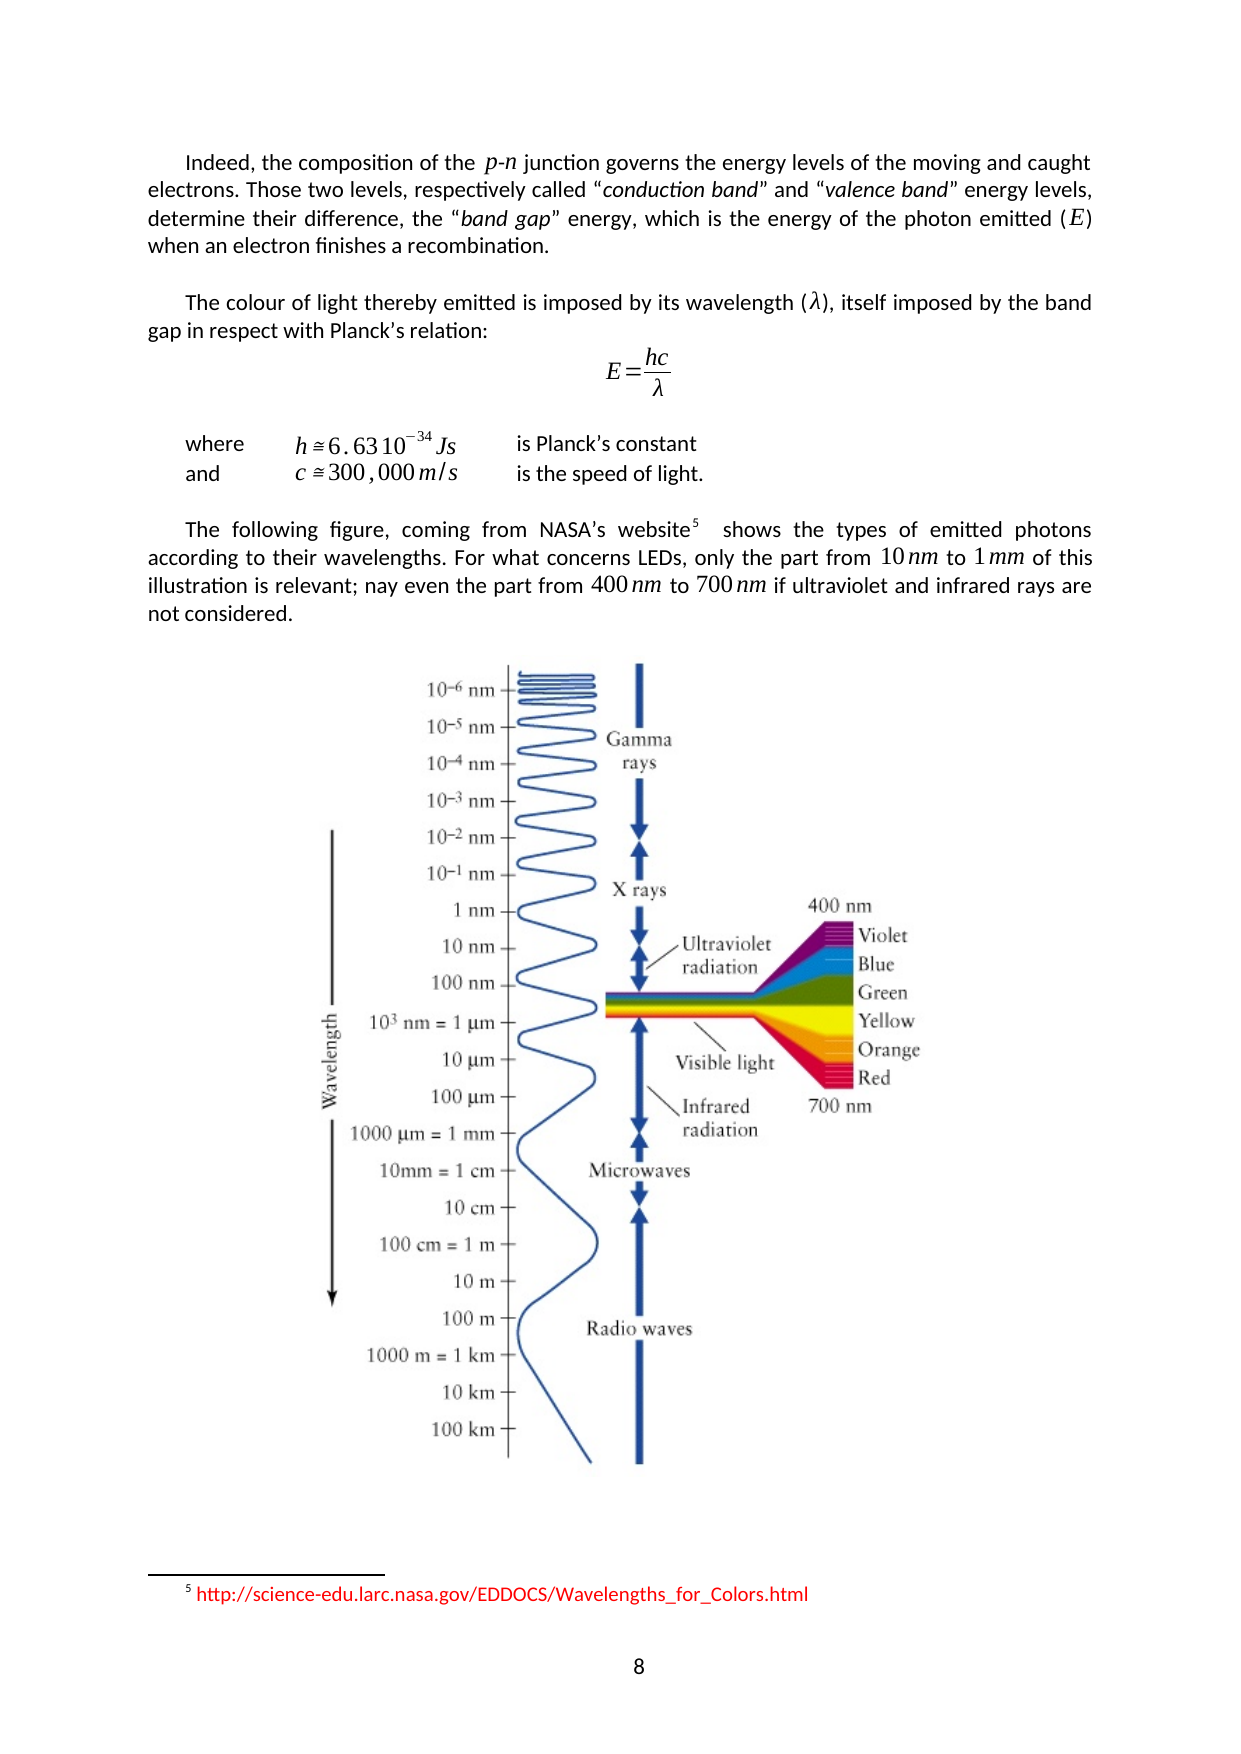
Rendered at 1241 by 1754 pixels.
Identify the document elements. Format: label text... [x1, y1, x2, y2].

text Indeed, the composition of the - junction governs the energy levels of the moving and caught electrons. Those two levels, respectively called “conduction band” and “valence band” energy levels, determine their difference, the “band gap” energy, which is the energy of the photon emitted () when an electron finishes a recombination. [148, 148, 1093, 260]
text The following figure, coming from NASA’s website shows the types of emitted photons according to their wavelengths. For what concerns LEDs, only the part from to of this illustration is relevant; nay even the part from to if ultraviolet and infrared rays are not considered. [148, 515, 1093, 627]
text The colour of light thereby emitted is imposed by its wavelength (), itself imposed by the band gap in respect with Planck’s relation: [148, 288, 1093, 344]
text and is the speed of light. [148, 459, 1093, 487]
picture [309, 655, 932, 1477]
text where is Planck’s constant [148, 428, 1093, 459]
